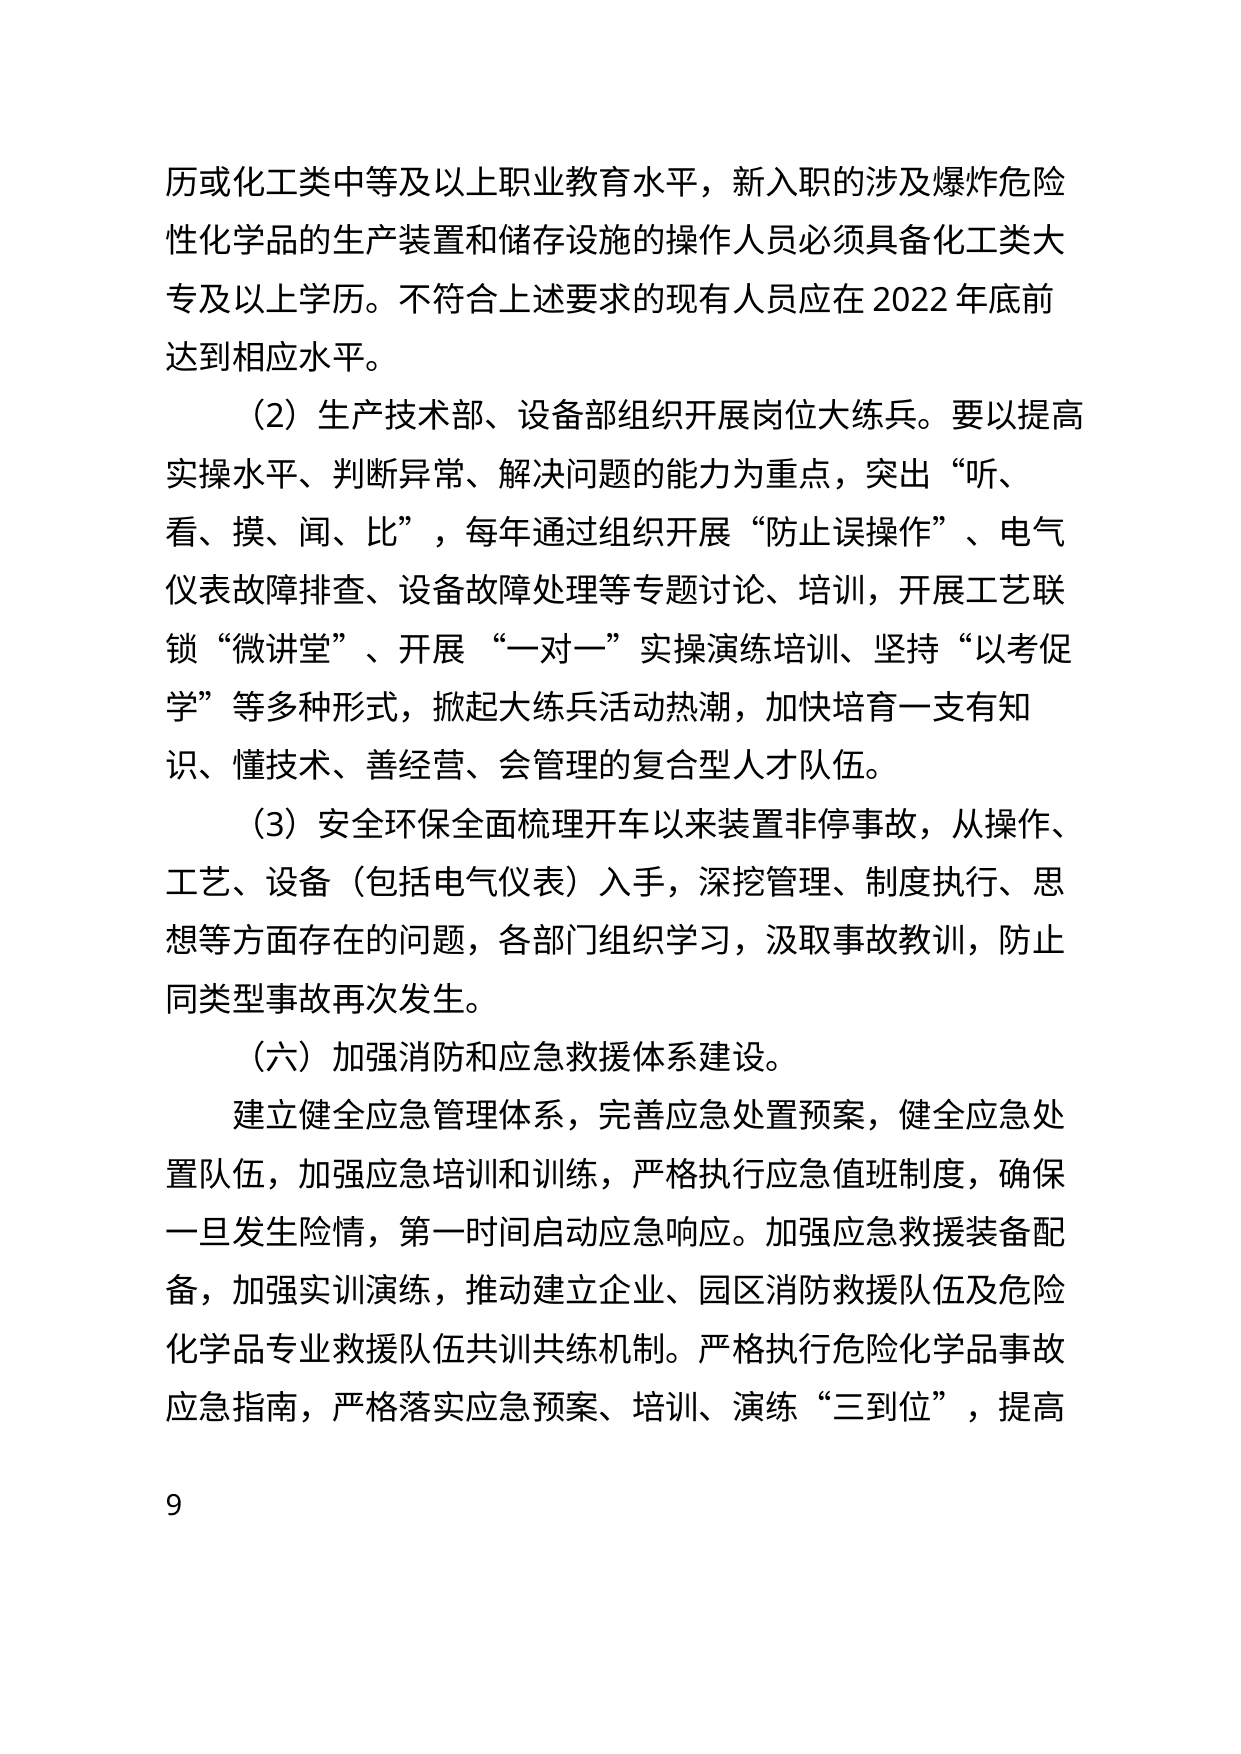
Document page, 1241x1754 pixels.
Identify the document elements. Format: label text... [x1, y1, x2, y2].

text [165, 1081, 1087, 1431]
text （2）生产技术部、设备部组织开展岗位大练兵。要以提高实操水平、判断异常、解决问题的能力为重点，突出“听、看、摸、闻、比”，每年通过组织开展“防止误操作”、电气仪表故障排查、设备故障处理等专题讨论、培训，开展工艺联锁“微讲堂”、开展 “一对一”实操演练培训、坚持“以考促学”等多种形式，掀起大练兵活动热潮，加快培育一支有知识、懂技术、善经营、会管理的复合型人才队伍。 [165, 381, 1087, 789]
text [165, 148, 1087, 381]
text （六）加强消防和应急救援体系建设。 [165, 1023, 1087, 1081]
text （3）安全环保全面梳理开车以来装置非停事故，从操作、工艺、设备（包括电气仪表）入手，深挖管理、制度执行、思想等方面存在的问题，各部门组织学习，汲取事故教训，防止同类型事故再次发生。 [165, 789, 1087, 1023]
